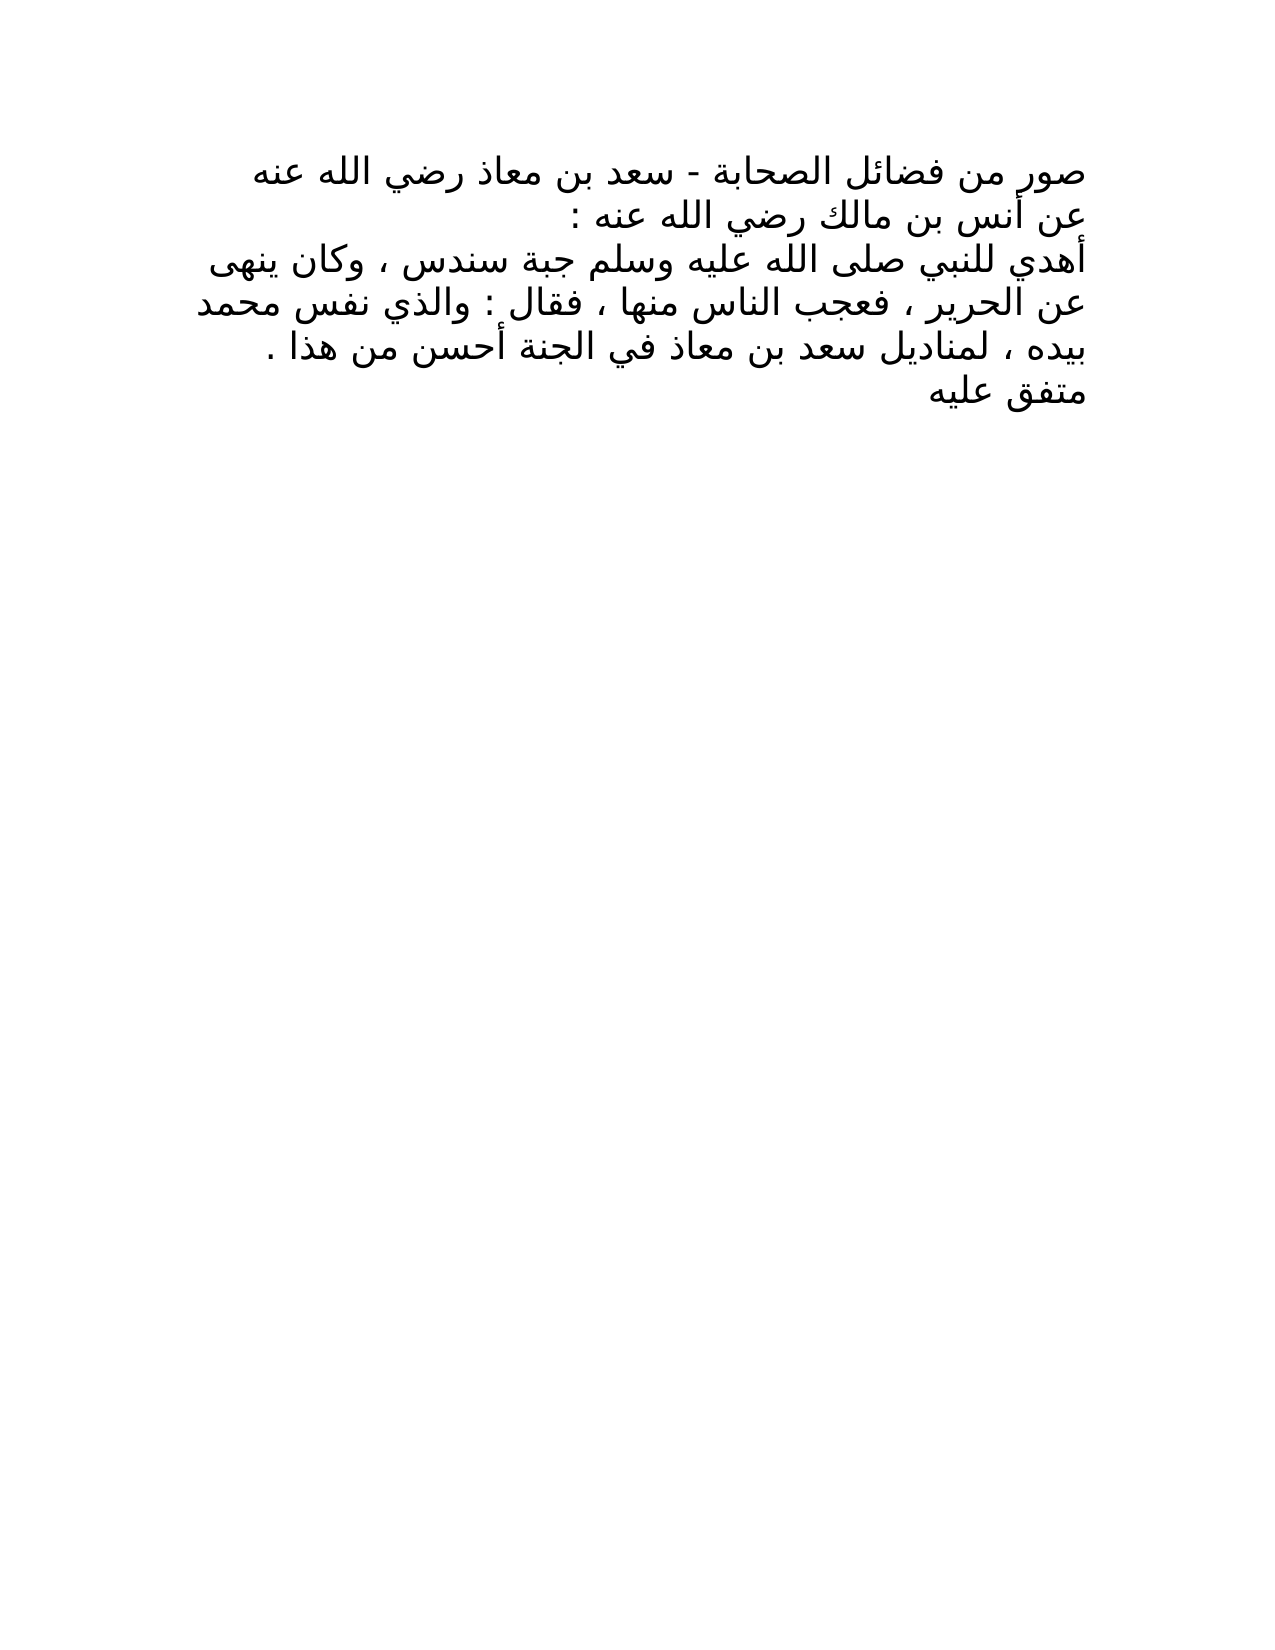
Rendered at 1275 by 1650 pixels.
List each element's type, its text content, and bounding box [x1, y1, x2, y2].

text أهدي للنبي صلى الله عليه وسلم جبة سندس ، وكان ينهى عن الحرير ، فعجب الناس منها ، فقال : والذي نفس محمد بيده ، لمناديل سعد بن معاذ في الجنة أحسن من هذا . [187, 237, 1087, 368]
text متفق عليه [187, 368, 1087, 412]
text عن أنس بن مالك رضي الله عنه : [187, 194, 1087, 237]
text صور من فضائل الصحابة - سعد بن معاذ رضي الله عنه [187, 150, 1087, 194]
